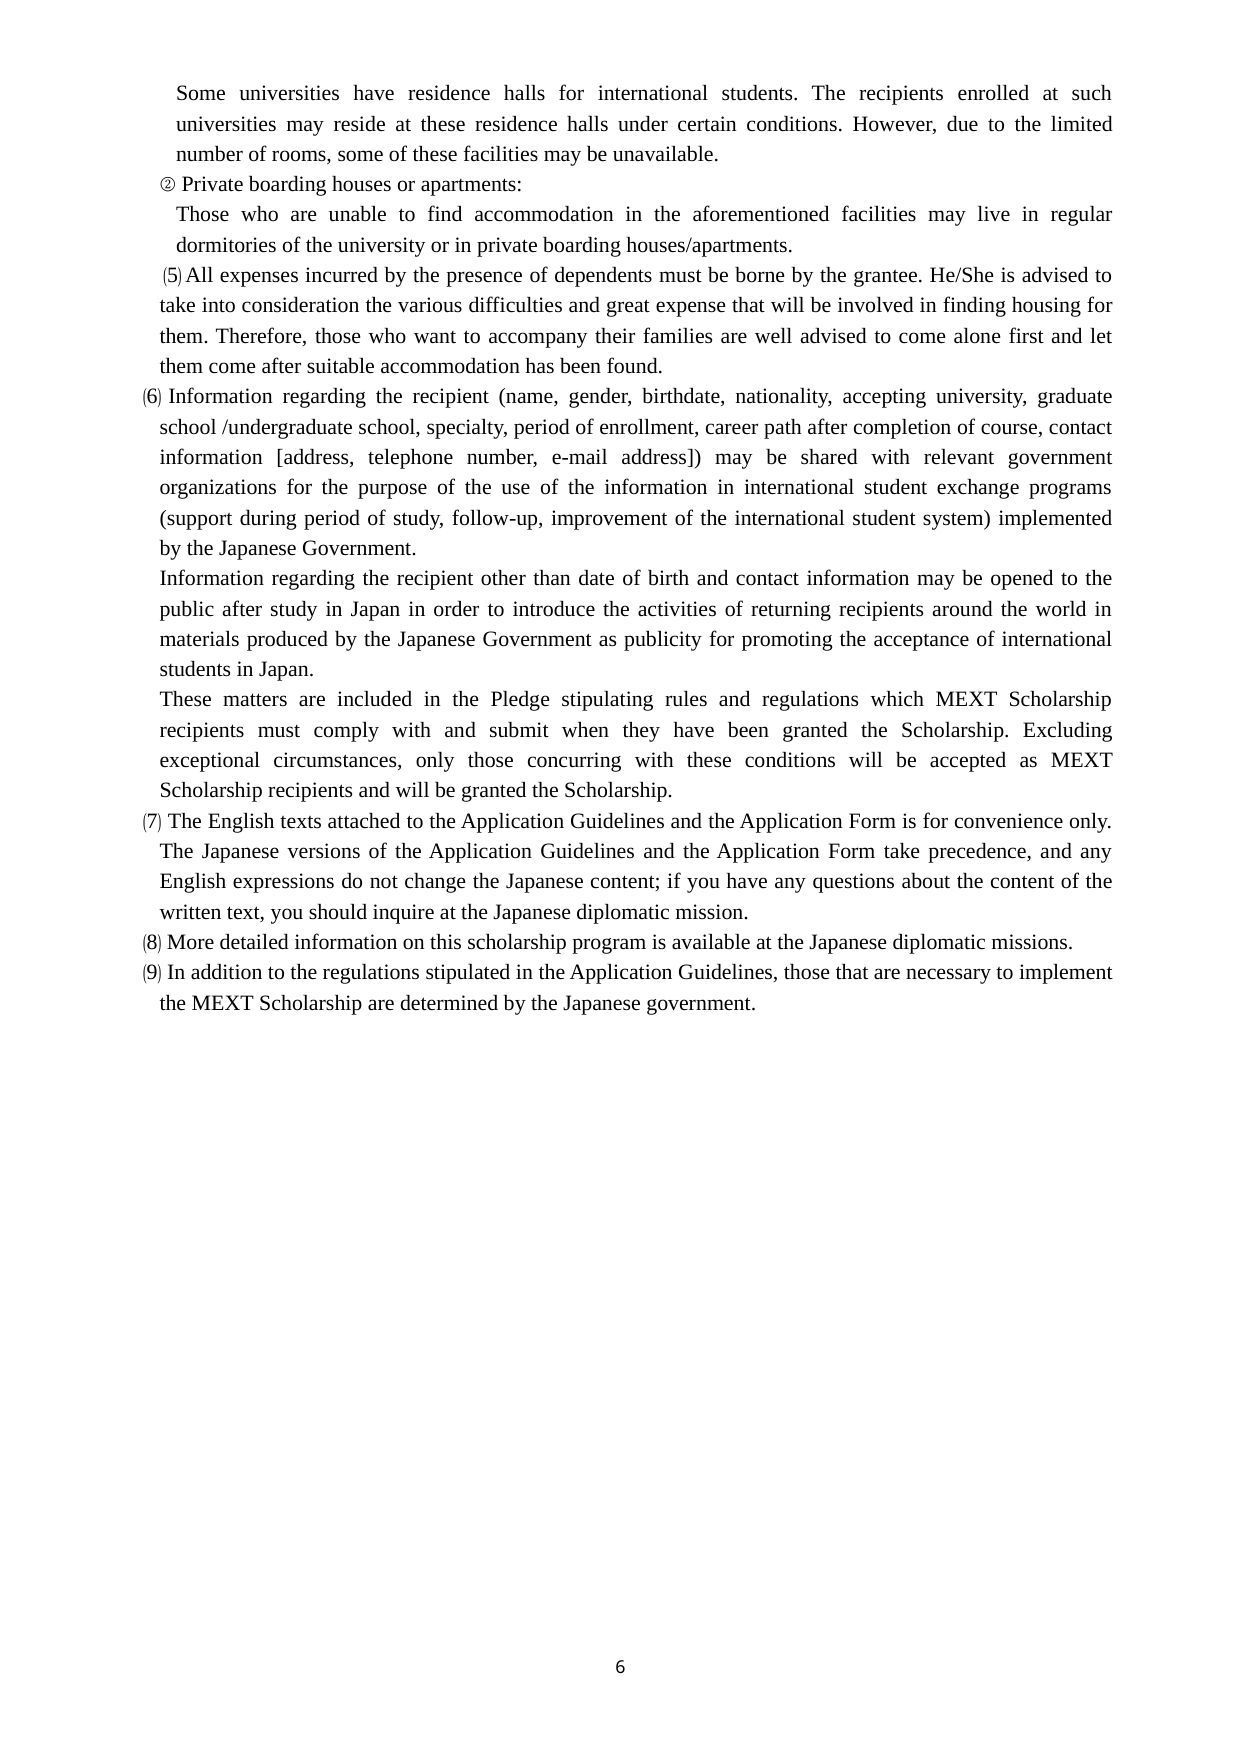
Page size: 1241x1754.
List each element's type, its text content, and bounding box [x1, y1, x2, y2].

text (7) The English texts attached to the Application Guidelines and the Application Form is for convenience only. The Japanese versions of the Application Guidelines and the Application Form take precedence, and any English expressions do not change the Japanese content; if you have any questions about the content of the written text, you should inquire at the Japanese diplomatic mission. [141, 805, 1114, 926]
text Some universities have residence halls for international students. The recipients enrolled at such universities may reside at these residence halls under certain conditions. However, due to the limited number of rooms, some of these facilities may be unavailable. [169, 78, 1114, 169]
text These matters are included in the Pledge stipulating rules and regulations which MEXT Scholarship recipients must comply with and submit when they have been granted the Scholarship. Excluding exceptional circumstances, only those concurring with these conditions will be accepted as MEXT Scholarship recipients and will be granted the Scholarship. [156, 684, 1114, 805]
text (5) All expenses incurred by the presence of dependents must be borne by the grantee. He/She is advised to take into consideration the various difficulties and great expense that will be involved in finding housing for them. Therefore, those who want to accompany their families are well advised to come alone first and let them come after suitable accommodation has been found. [144, 259, 1114, 381]
text Information regarding the recipient other than date of birth and contact information may be opened to the public after study in Japan in order to introduce the activities of returning recipients around the world in materials produced by the Japanese Government as publicity for promoting the acceptance of international students in Japan. [156, 563, 1114, 684]
text ② Private boarding houses or apartments: [136, 169, 1114, 199]
text Those who are unable to find accommodation in the aforementioned facilities may live in regular dormitories of the university or in private boarding houses/apartments. [169, 199, 1114, 259]
text (9) In addition to the regulations stipulated in the Application Guidelines, those that are necessary to implement the MEXT Scholarship are determined by the Japanese government. [141, 957, 1114, 1017]
text (8) More detailed information on this scholarship program is available at the Japanese diplomatic missions. [141, 926, 1114, 957]
text (6) Information regarding the recipient (name, gender, birthdate, nationality, accepting university, graduate school /undergraduate school, specialty, period of enrollment, career path after completion of course, contact information [address, telephone number, e-mail address]) may be shared with relevant government organizations for the purpose of the use of the information in international student exchange programs (support during period of study, follow-up, improvement of the international student system) implemented by the Japanese Government. [141, 381, 1114, 563]
